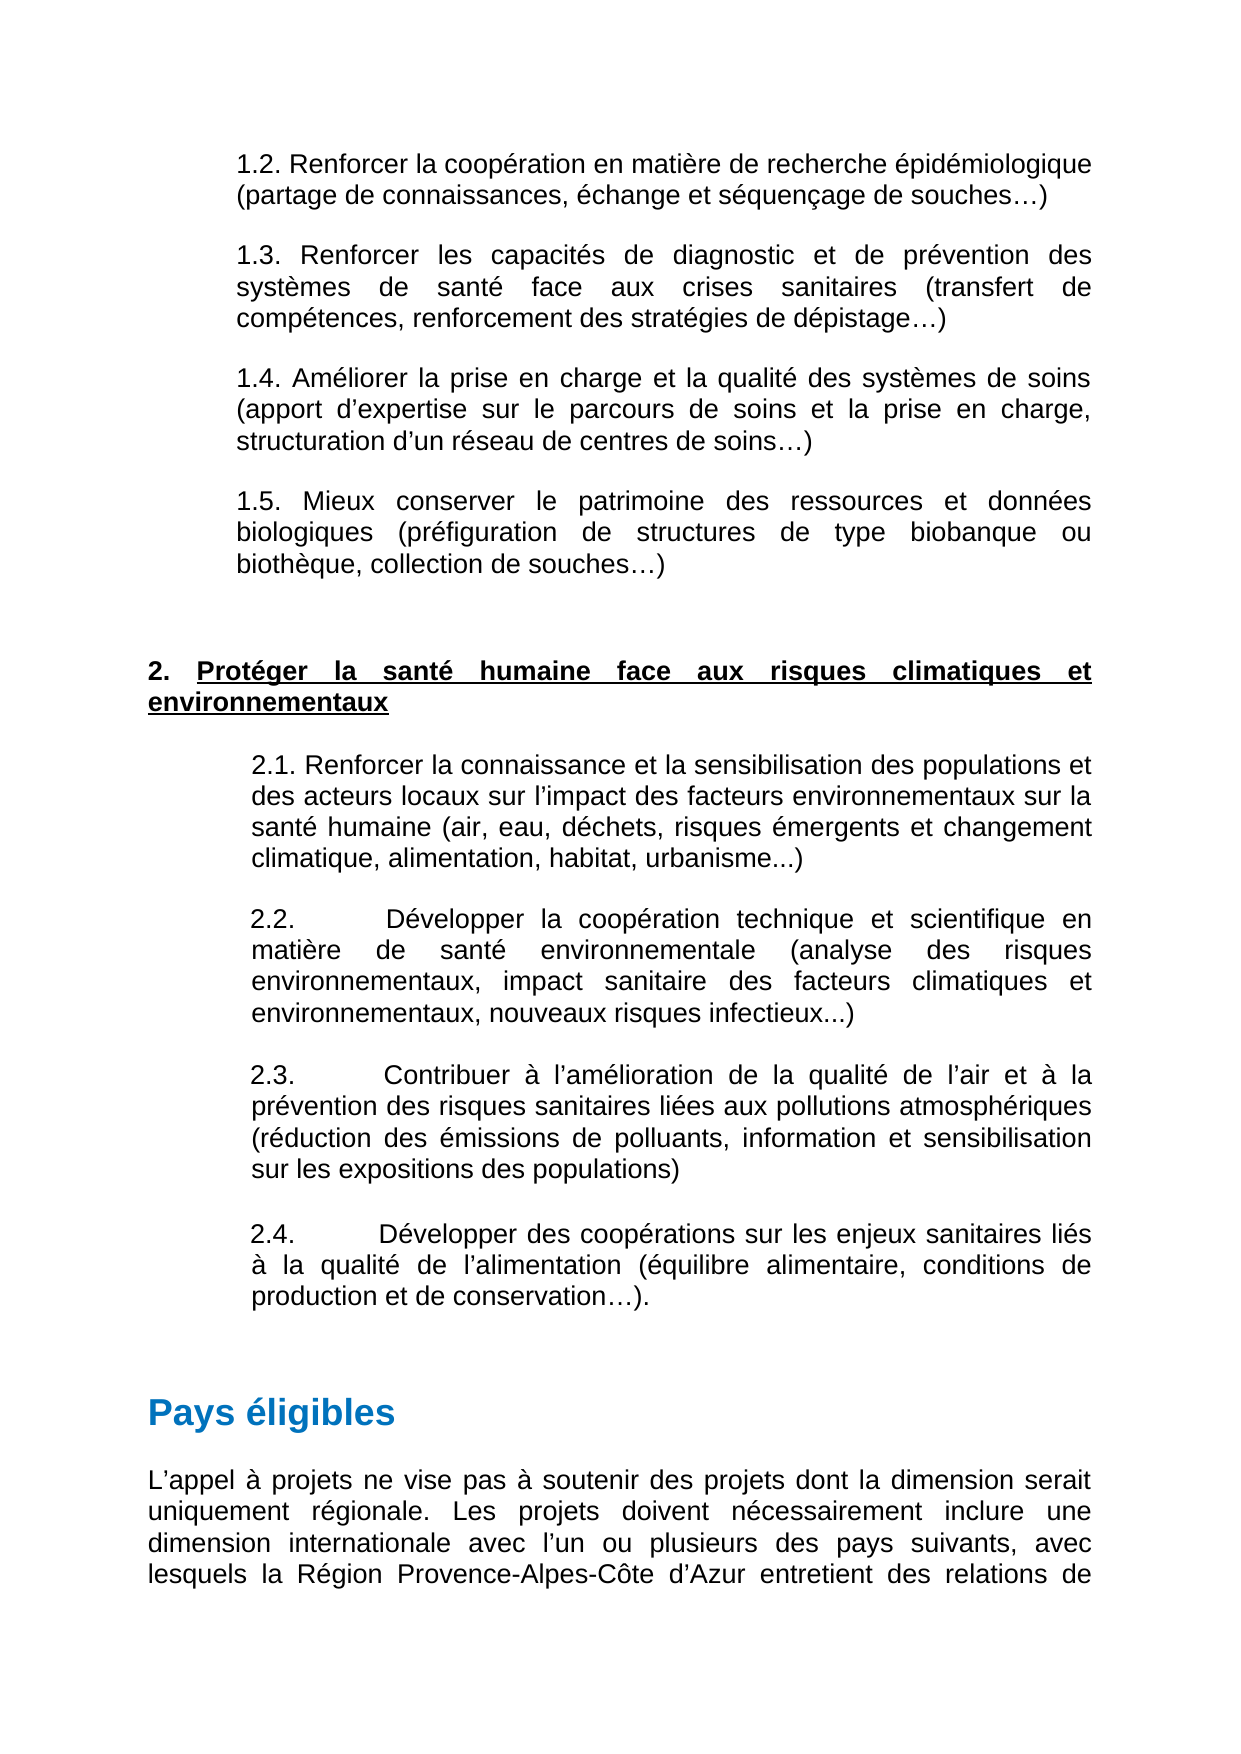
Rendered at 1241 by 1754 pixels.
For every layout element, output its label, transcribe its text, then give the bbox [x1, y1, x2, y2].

text 2. Protéger la santé humaine face aux risques climatiques et environnementaux [148, 655, 1093, 717]
text 2.1. Renforcer la connaissance et la sensibilisation des populations et des acteurs locaux sur l’impact des facteurs environnementaux sur la santé humaine (air, eau, déchets, risques émergents et changement climatique, alimentation, habitat, urbanisme...) [251, 749, 1093, 874]
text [148, 1464, 1093, 1589]
list Développer des coopérations sur les enjeux sanitaires liés à la qualité de l’alimentation (équilibre alimentaire, conditions de production et de conservation…). [250, 1218, 1093, 1312]
text 1.2. Renforcer la coopération en matière de recherche épidémiologique (partage de connaissances, échange et séquençage de souches…) [236, 148, 1093, 210]
list Contribuer à l’amélioration de la qualité de l’air et à la prévention des risques sanitaires liées aux pollutions atmosphériques (réduction des émissions de polluants, information et sensibilisation sur les expositions des populations) [250, 1059, 1093, 1184]
text 1.3. Renforcer les capacités de diagnostic et de prévention des systèmes de santé face aux crises sanitaires (transfert de compétences, renforcement des stratégies de dépistage…) [236, 239, 1093, 333]
text 1.4. Améliorer la prise en charge et la qualité des systèmes de soins (apport d’expertise sur le parcours de soins et la prise en charge, structuration d’un réseau de centres de soins…) [236, 362, 1093, 456]
text Pays éligibles [148, 1390, 1093, 1433]
list Développer la coopération technique et scientifique en matière de santé environnementale (analyse des risques environnementaux, impact sanitaire des facteurs climatiques et environnementaux, nouveaux risques infectieux...) [250, 903, 1093, 1028]
text 1.5. Mieux conserver le patrimoine des ressources et données biologiques (préfiguration de structures de type biobanque ou biothèque, collection de souches…) [236, 485, 1093, 579]
